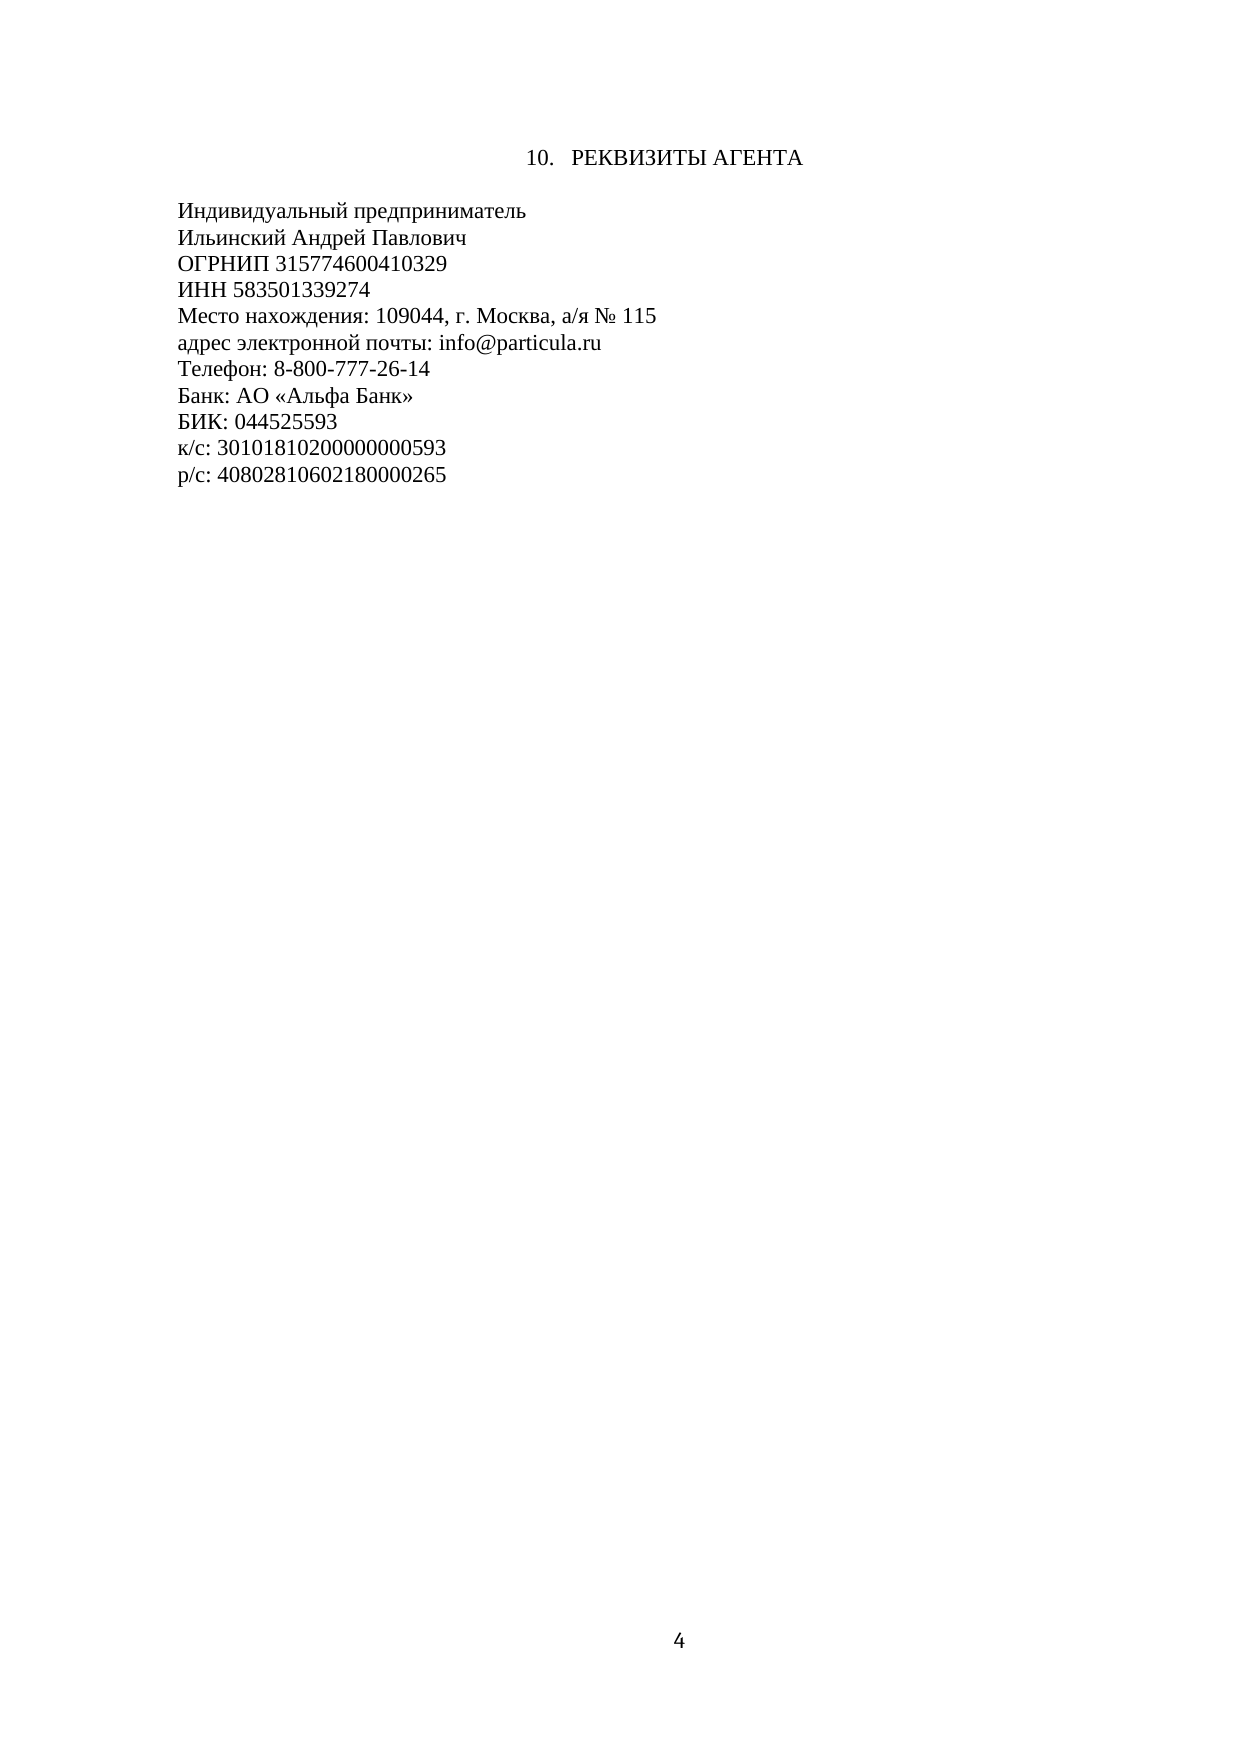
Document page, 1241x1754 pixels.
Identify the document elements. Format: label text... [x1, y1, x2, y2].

list РЕКВИЗИТЫ АГЕНТА [148, 144, 1152, 171]
text адрес электронной почты: info@particula.ru [148, 329, 1152, 355]
text ОГРНИП 315774600410329 [148, 250, 1152, 276]
text р/с: 40802810602180000265 [148, 461, 1152, 487]
text к/с: 30101810200000000593 [148, 434, 1152, 461]
text БИК: 044525593 [148, 408, 1152, 434]
text Индивидуальный предприниматель [148, 197, 1152, 223]
text Банк: АО «Альфа Банк» [148, 382, 1152, 408]
text ИНН 583501339274 [148, 276, 1152, 303]
text Место нахождения: 109044, г. Москва, а/я № 115 [148, 303, 1152, 329]
text Телефон: 8-800-777-26-14 [148, 355, 1152, 382]
text Ильинский Андрей Павлович [148, 223, 1152, 250]
